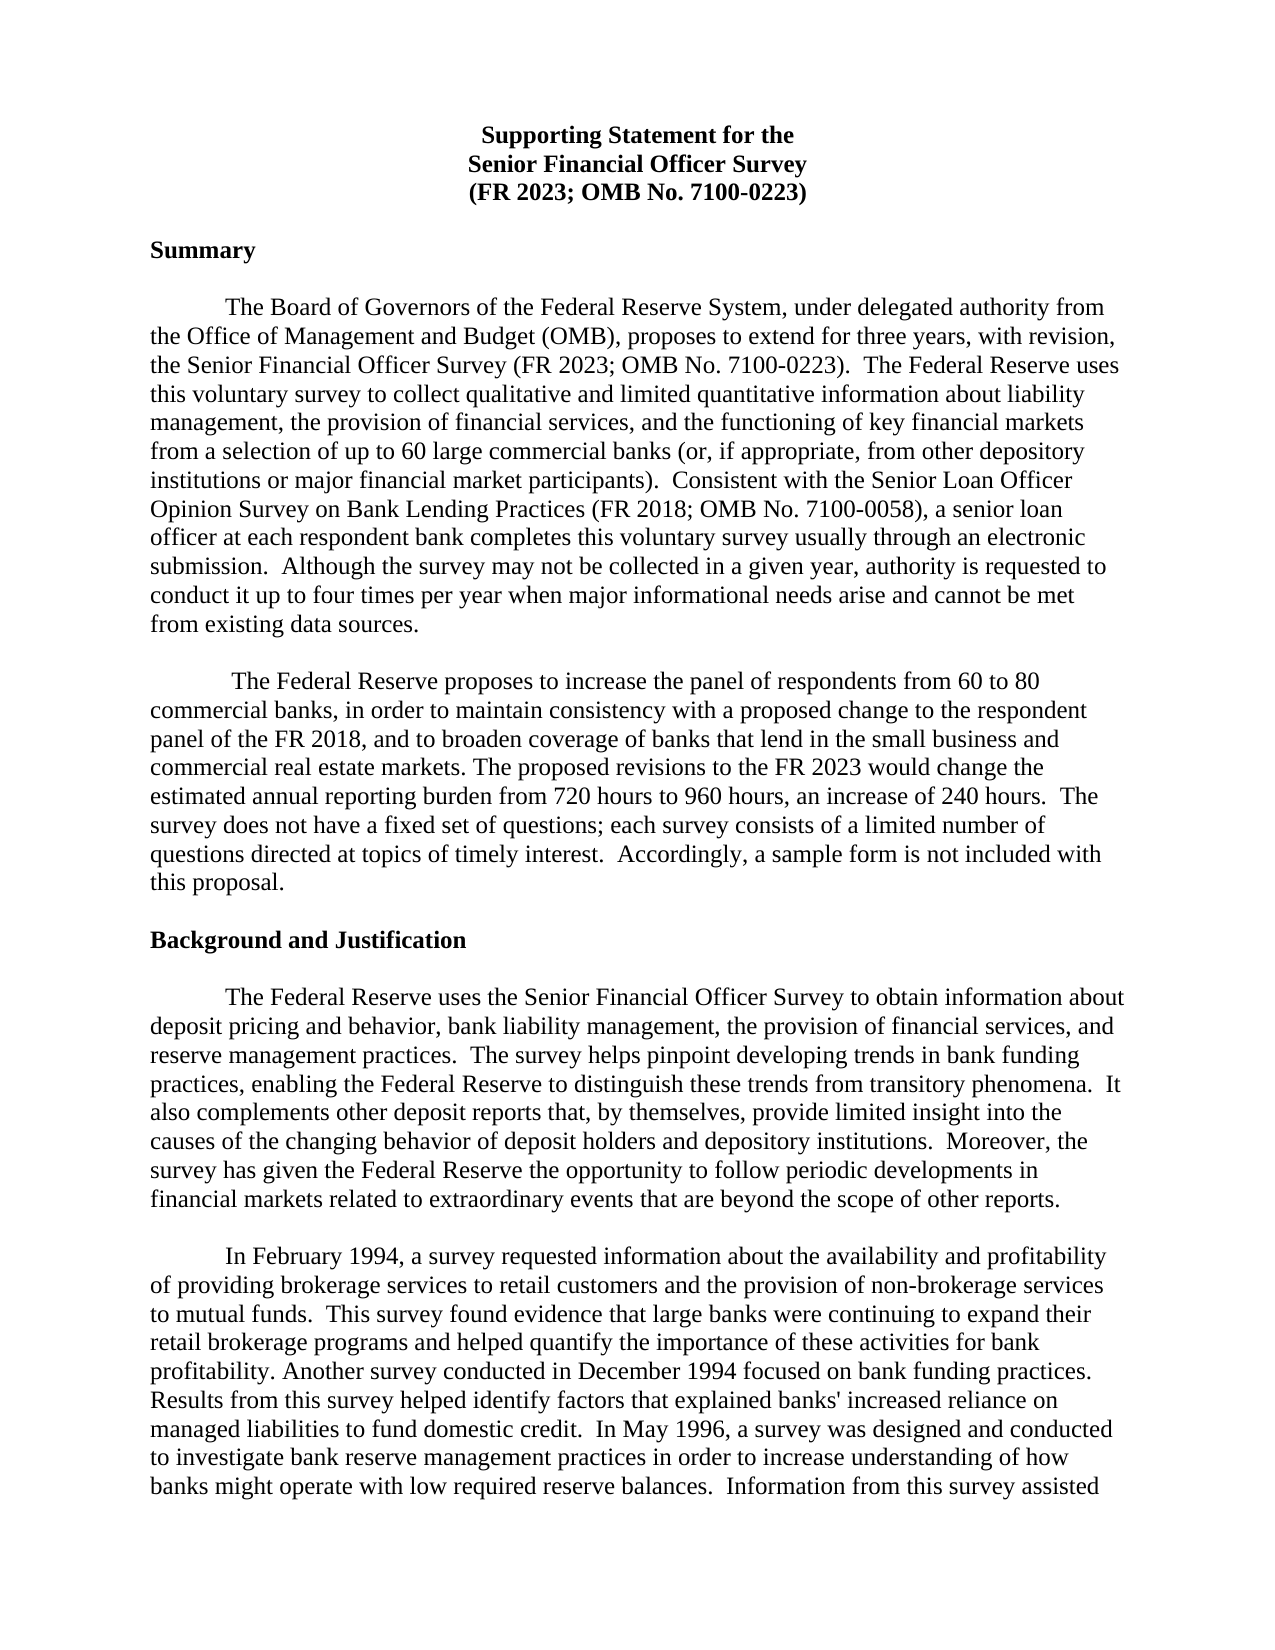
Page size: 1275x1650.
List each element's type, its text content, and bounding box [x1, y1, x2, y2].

text Senior Financial Officer Survey [150, 149, 1125, 177]
text The Federal Reserve uses the Senior Financial Officer Survey to obtain information about deposit pricing and behavior, bank liability management, the provision of financial services, and reserve management practices. The survey helps pinpoint developing trends in bank funding practices, enabling the Federal Reserve to distinguish these trends from transitory phenomena. It also complements other deposit reports that, by themselves, provide limited insight into the causes of the changing behavior of deposit holders and depository institutions. Moreover, the survey has given the Federal Reserve the opportunity to follow periodic developments in financial markets related to extraordinary events that are beyond the scope of other reports. [150, 982, 1125, 1212]
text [150, 1241, 1125, 1500]
text The Board of Governors of the Federal Reserve System, under delegated authority from the Office of Management and Budget (OMB), proposes to extend for three years, with revision, the Senior Financial Officer Survey (FR 2023; OMB No. 7100-0223). The Federal Reserve uses this voluntary survey to collect qualitative and limited quantitative information about liability management, the provision of financial services, and the functioning of key financial markets from a selection of up to 60 large commercial banks (or, if appropriate, from other depository institutions or major financial market participants). Consistent with the Senior Loan Officer Opinion Survey on Bank Lending Practices (FR 2018; OMB No. 7100-0058), a senior loan officer at each respondent bank completes this voluntary survey usually through an electronic submission. Although the survey may not be collected in a given year, authority is requested to conduct it up to four times per year when major informational needs arise and cannot be met from existing data sources. [150, 292, 1125, 637]
text (FR 2023; OMB No. 7100-0223) [150, 177, 1125, 206]
text Background and Justification [150, 925, 1125, 954]
text Supporting Statement for the [150, 120, 1125, 149]
text The Federal Reserve proposes to increase the panel of respondents from 60 to 80 commercial banks, in order to maintain consistency with a proposed change to the respondent panel of the FR 2018, and to broaden coverage of banks that lend in the small business and commercial real estate markets. The proposed revisions to the FR 2023 would change the estimated annual reporting burden from 720 hours to 960 hours, an increase of 240 hours. The survey does not have a fixed set of questions; each survey consists of a limited number of questions directed at topics of timely interest. Accordingly, a sample form is not included with this proposal. [150, 666, 1125, 896]
text Summary [150, 235, 1125, 264]
